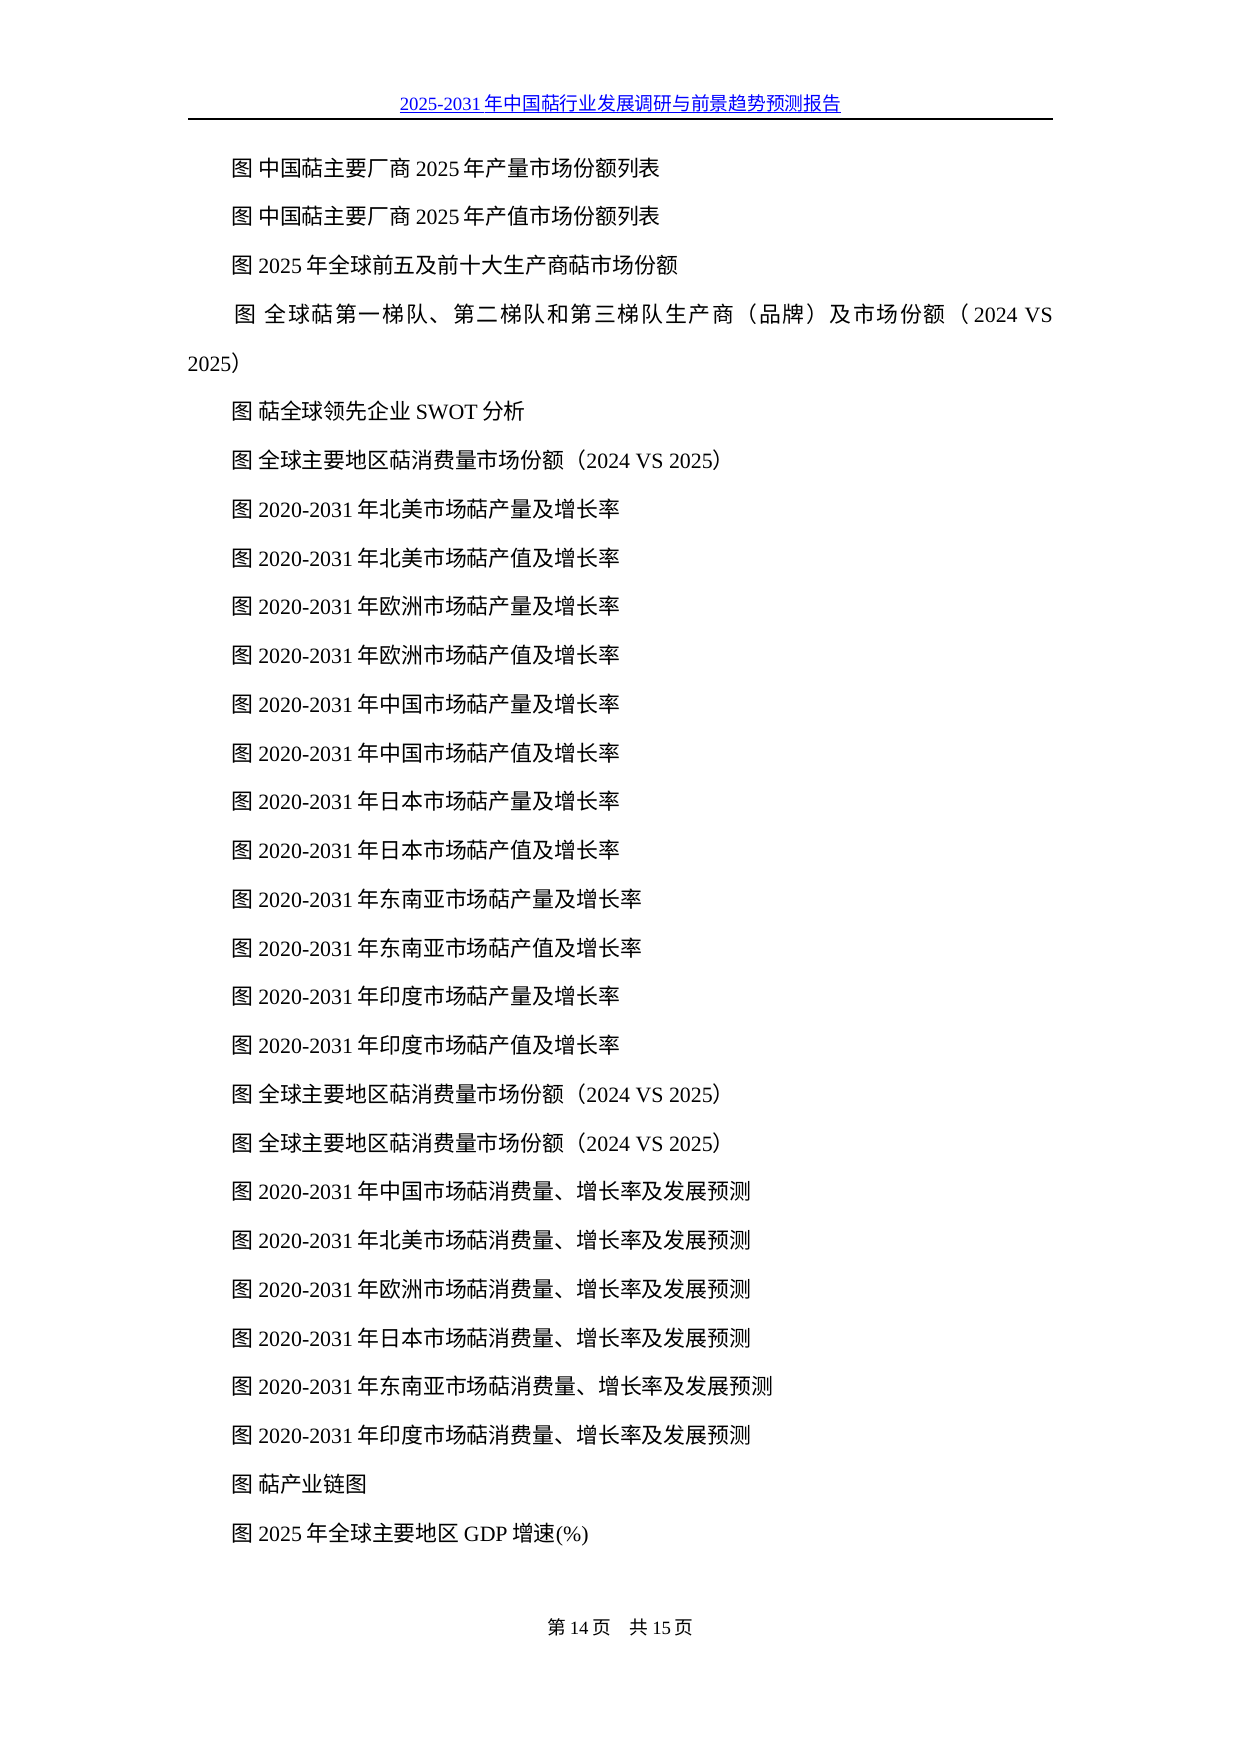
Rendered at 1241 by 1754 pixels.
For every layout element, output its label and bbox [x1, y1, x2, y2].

text [187, 150, 1053, 1548]
